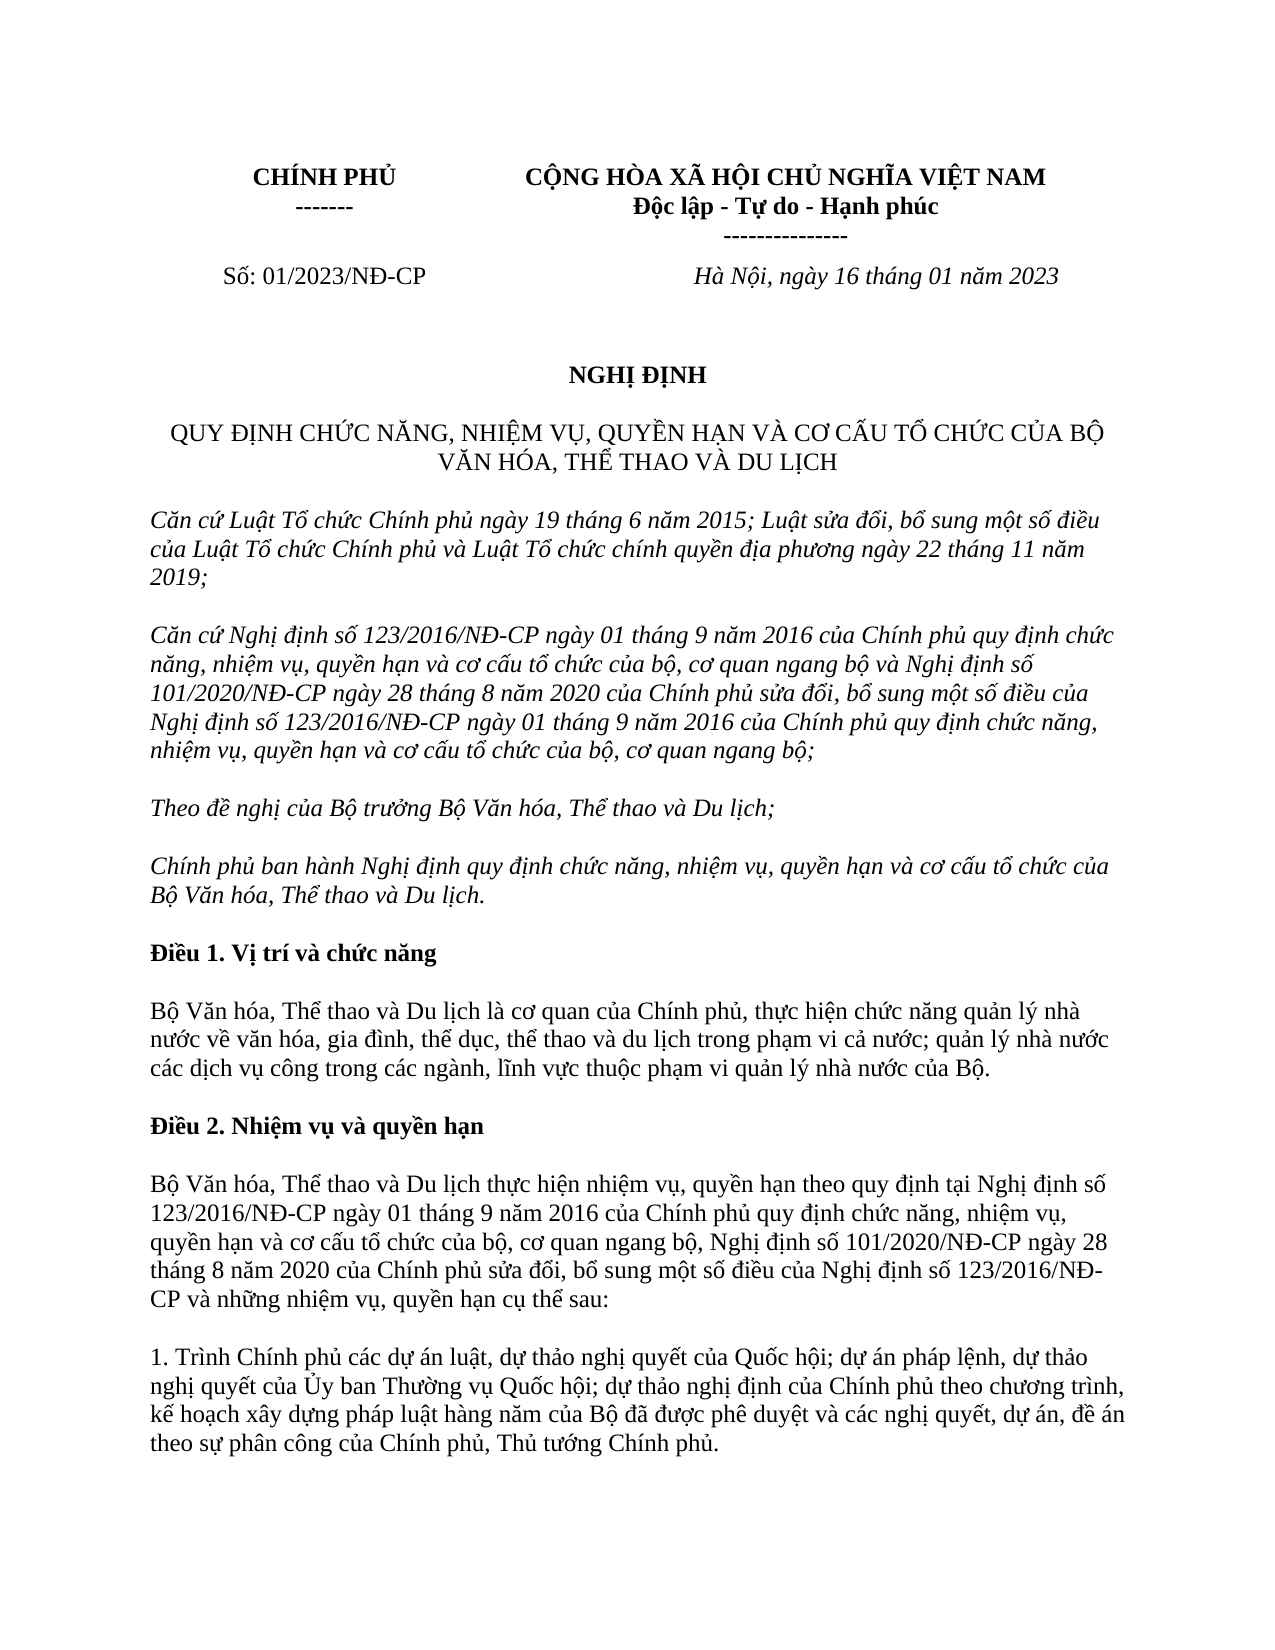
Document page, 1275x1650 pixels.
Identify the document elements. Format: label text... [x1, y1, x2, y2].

text Bộ Văn hóa, Thể thao và Du lịch là cơ quan của Chính phủ, thực hiện chức năng quản lý nhà nước về văn hóa, gia đình, thể dục, thể thao và du lịch trong phạm vi cả nước; quản lý nhà nước các dịch vụ công trong các ngành, lĩnh vực thuộc phạm vi quản lý nhà nước của Bộ. [150, 996, 1125, 1082]
text NGHỊ ĐỊNH [150, 360, 1125, 389]
text Theo đề nghị của Bộ trưởng Bộ Văn hóa, Thể thao và Du lịch; [150, 793, 1125, 822]
table_header CỘNG HÒA XÃ HỘI CHỦ NGHĨA VIỆT NAM Độc lập - Tự do - Hạnh phúc --------------- [499, 150, 1072, 249]
text Chính phủ ban hành Nghị định quy định chức năng, nhiệm vụ, quyền hạn và cơ cấu tổ chức của Bộ Văn hóa, Thể thao và Du lịch. [150, 851, 1125, 909]
text Căn cứ Luật Tổ chức Chính phủ ngày 19 tháng 6 năm 2015; Luật sửa đổi, bổ sung một số điều của Luật Tổ chức Chính phủ và Luật Tổ chức chính quyền địa phương ngày 22 tháng 11 năm 2019; [150, 505, 1125, 591]
text Điều 2. Nhiệm vụ và quyền hạn [150, 1111, 1125, 1140]
text 1. Trình Chính phủ các dự án luật, dự thảo nghị quyết của Quốc hội; dự án pháp lệnh, dự thảo nghị quyết của Ủy ban Thường vụ Quốc hội; dự thảo nghị định của Chính phủ theo chương trình, kế hoạch xây dựng pháp luật hàng năm của Bộ đã được phê duyệt và các nghị quyết, dự án, đề án theo sự phân công của Chính phủ, Thủ tướng Chính phủ. [150, 1342, 1125, 1457]
text Bộ Văn hóa, Thể thao và Du lịch thực hiện nhiệm vụ, quyền hạn theo quy định tại Nghị định số 123/2016/NĐ-CP ngày 01 tháng 9 năm 2016 của Chính phủ quy định chức năng, nhiệm vụ, quyền hạn và cơ cấu tổ chức của bộ, cơ quan ngang bộ, Nghị định số 101/2020/NĐ-CP ngày 28 tháng 8 năm 2020 của Chính phủ sửa đổi, bổ sung một số điều của Nghị định số 123/2016/NĐ-CP và những nhiệm vụ, quyền hạn cụ thể sau: [150, 1169, 1125, 1313]
text Điều 1. Vị trí và chức năng [150, 938, 1125, 967]
table_cell Hà Nội, ngày 16 tháng 01 năm 2023 [499, 249, 1072, 290]
text QUY ĐỊNH CHỨC NĂNG, NHIỆM VỤ, QUYỀN HẠN VÀ CƠ CẤU TỔ CHỨC CỦA BỘ VĂN HÓA, THỂ THAO VÀ DU LỊCH [150, 418, 1125, 476]
table_cell Số: 01/2023/NĐ-CP [150, 249, 499, 290]
text Căn cứ Nghị định số 123/2016/NĐ-CP ngày 01 tháng 9 năm 2016 của Chính phủ quy định chức năng, nhiệm vụ, quyền hạn và cơ cấu tổ chức của bộ, cơ quan ngang bộ và Nghị định số 101/2020/NĐ-CP ngày 28 tháng 8 năm 2020 của Chính phủ sửa đổi, bổ sung một số điều của Nghị định số 123/2016/NĐ-CP ngày 01 tháng 9 năm 2016 của Chính phủ quy định chức năng, nhiệm vụ, quyền hạn và cơ cấu tổ chức của bộ, cơ quan ngang bộ; [150, 620, 1125, 764]
table_header CHÍNH PHỦ ------- [150, 150, 499, 249]
